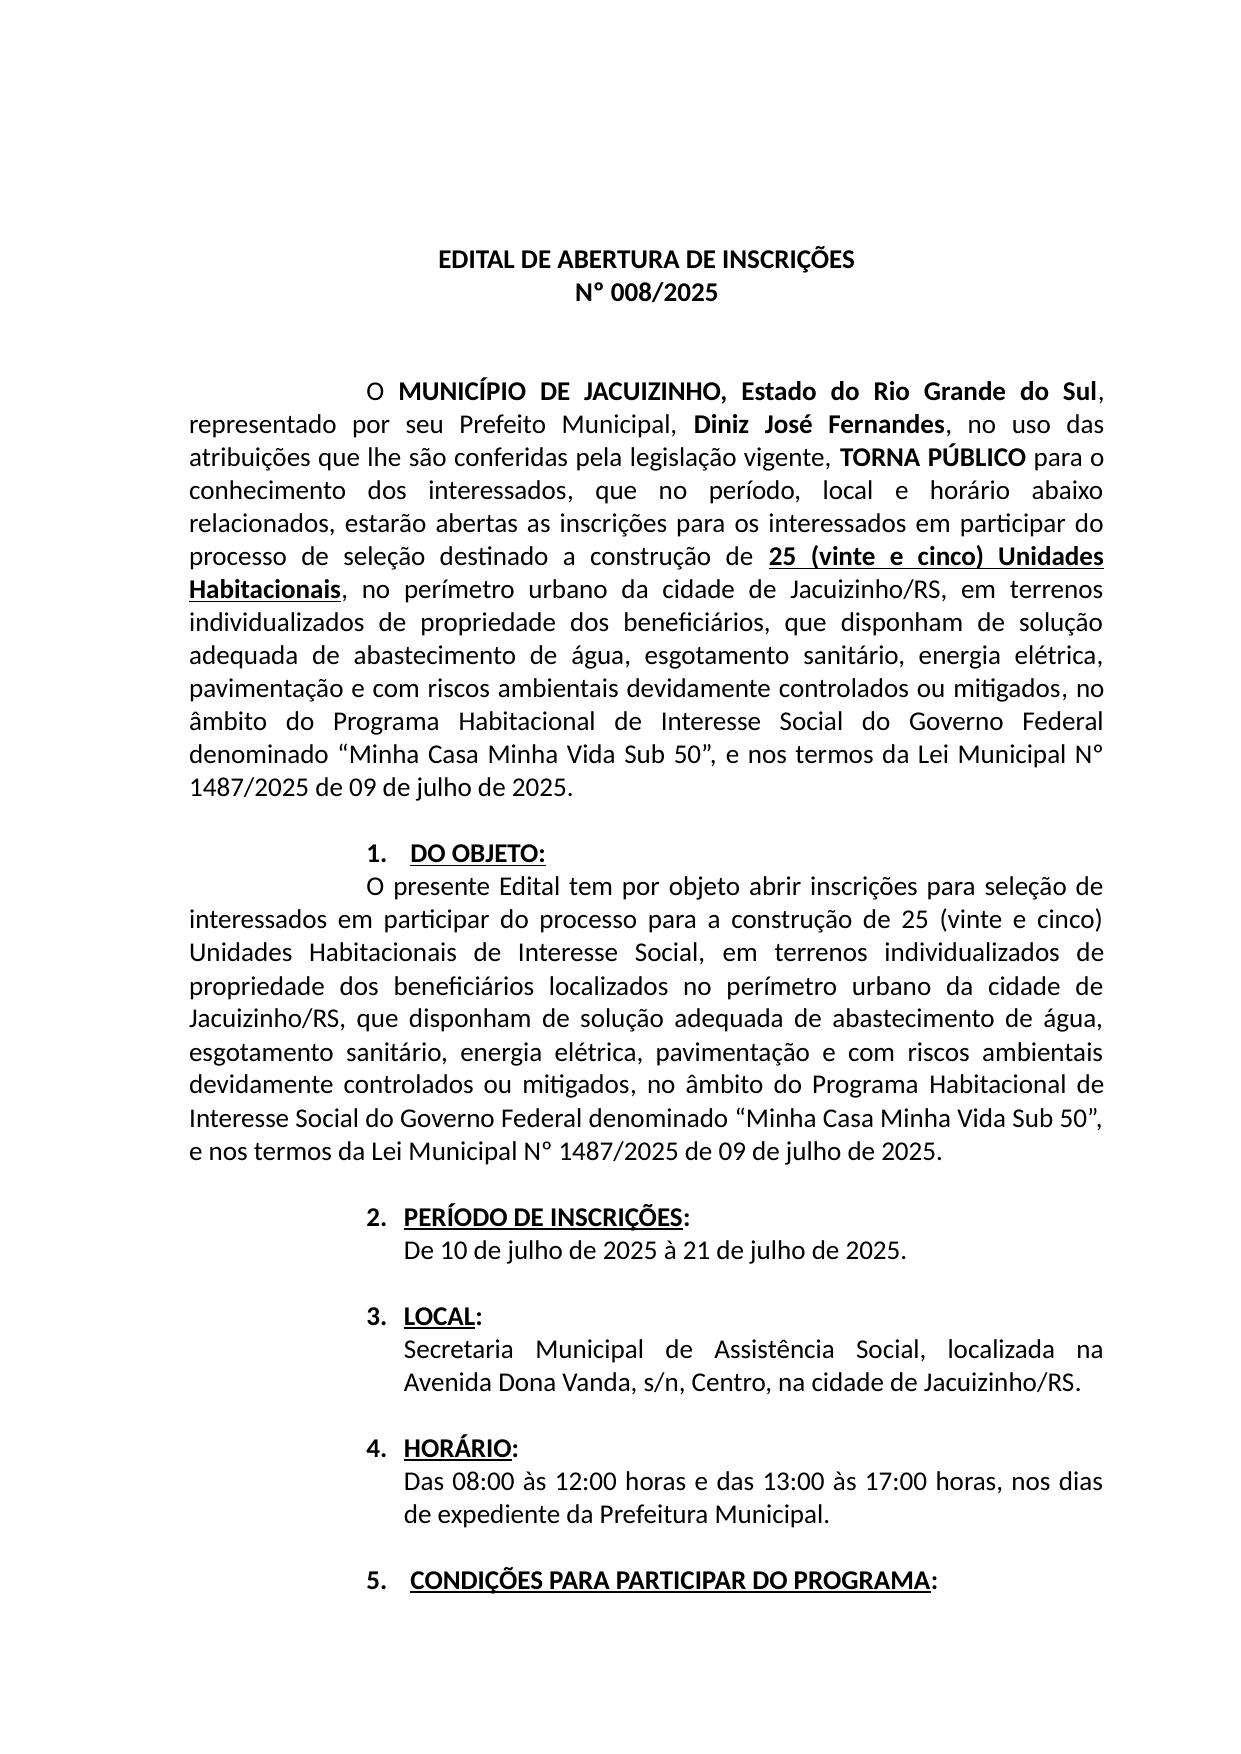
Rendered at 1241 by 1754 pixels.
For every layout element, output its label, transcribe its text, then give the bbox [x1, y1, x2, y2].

list LOCAL: [366, 1299, 1104, 1332]
list Secretaria Municipal de Assistência Social, localizada na Avenida Dona Vanda, s/n, Centro, na cidade de Jacuizinho/RS. [404, 1332, 1104, 1398]
list DO OBJETO: [189, 837, 1104, 869]
text EDITAL DE ABERTURA DE INSCRIÇÕES [189, 242, 1104, 275]
text O MUNICÍPIO DE JACUIZINHO, Estado do Rio Grande do Sul, representado por seu Prefeito Municipal, Diniz José Fernandes, no uso das atribuições que lhe são conferidas pela legislação vigente, TORNA PÚBLICO para o conhecimento dos interessados, que no período, local e horário abaixo relacionados, estarão abertas as inscrições para os interessados em participar do processo de seleção destinado a construção de 25 (vinte e cinco) Unidades Habitacionais, no perímetro urbano da cidade de Jacuizinho/RS, em terrenos individualizados de propriedade dos beneficiários, que disponham de solução adequada de abastecimento de água, esgotamento sanitário, energia elétrica, pavimentação e com riscos ambientais devidamente controlados ou mitigados, no âmbito do Programa Habitacional de Interesse Social do Governo Federal denominado “Minha Casa Minha Vida Sub 50”, e nos termos da Lei Municipal Nº 1487/2025 de 09 de julho de 2025. [189, 374, 1104, 803]
text Nº 008/2025 [189, 275, 1104, 308]
list CONDIÇÕES PARA PARTICIPAR DO PROGRAMA: [189, 1563, 1104, 1596]
list De 10 de julho de 2025 à 21 de julho de 2025. [404, 1233, 1104, 1266]
text O presente Edital tem por objeto abrir inscrições para seleção de interessados em participar do processo para a construção de 25 (vinte e cinco) Unidades Habitacionais de Interesse Social, em terrenos individualizados de propriedade dos beneficiários localizados no perímetro urbano da cidade de Jacuizinho/RS, que disponham de solução adequada de abastecimento de água, esgotamento sanitário, energia elétrica, pavimentação e com riscos ambientais devidamente controlados ou mitigados, no âmbito do Programa Habitacional de Interesse Social do Governo Federal denominado “Minha Casa Minha Vida Sub 50”, e nos termos da Lei Municipal Nº 1487/2025 de 09 de julho de 2025. [189, 869, 1104, 1167]
list PERÍODO DE INSCRIÇÕES: [366, 1200, 1104, 1233]
list Das 08:00 às 12:00 horas e das 13:00 às 17:00 horas, nos dias de expediente da Prefeitura Municipal. [404, 1464, 1104, 1530]
list HORÁRIO: [366, 1431, 1104, 1464]
